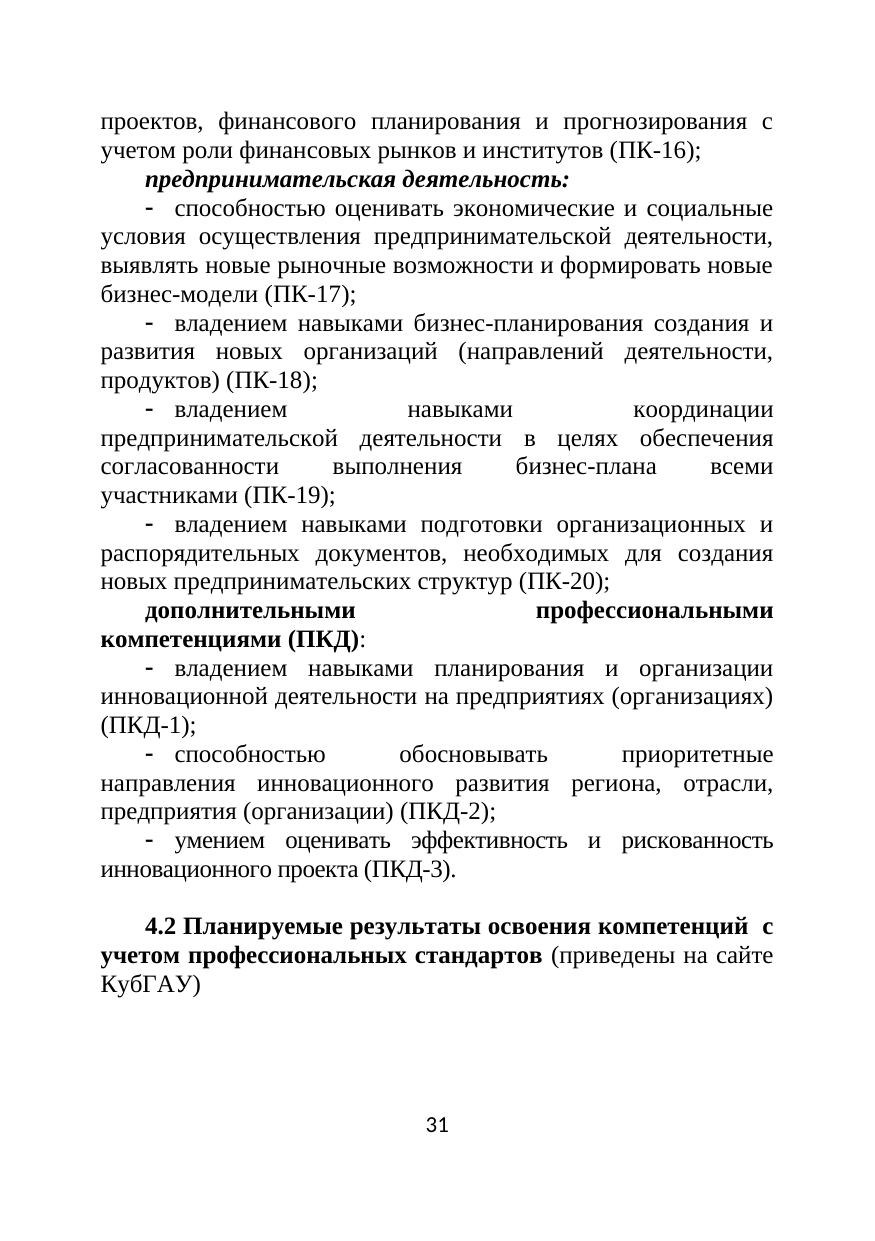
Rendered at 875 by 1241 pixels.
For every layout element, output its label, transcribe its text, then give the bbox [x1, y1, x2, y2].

list владением навыками подготовки организационных и распорядительных документов, необходимых для создания новых предпринимательских структур (ПК-20); [100, 509, 774, 595]
list способностью обосновывать приоритетные направления инновационного развития региона, отрасли, предприятия (организации) (ПКД-2); [100, 739, 774, 825]
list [100, 106, 774, 164]
list способностью оценивать экономические и социальные условия осуществления предпринимательской деятельности, выявлять новые рыночные возможности и формировать новые бизнес-модели (ПК-17); [100, 193, 774, 308]
list умением оценивать эффективность и рискованность инновационного проекта (ПКД-3). [100, 825, 774, 883]
list владением навыками бизнес-планирования создания и развития новых организаций (направлений деятельности, продуктов) (ПК-18); [100, 308, 774, 394]
list владением навыками планирования и организации инновационной деятельности на предприятиях (организациях) (ПКД-1); [100, 653, 774, 739]
text 4.2 Планируемые результаты освоения компетенций с учетом профессиональных стандартов (приведены на сайте КубГАУ) [100, 911, 774, 998]
list владением навыками координации предпринимательской деятельности в целях обеспечения согласованности выполнения бизнес-плана всеми участниками (ПК-19); [100, 394, 774, 509]
text предпринимательская деятельность: [100, 164, 774, 193]
text дополнительными профессиональными компетенциями (ПКД): [100, 595, 774, 653]
